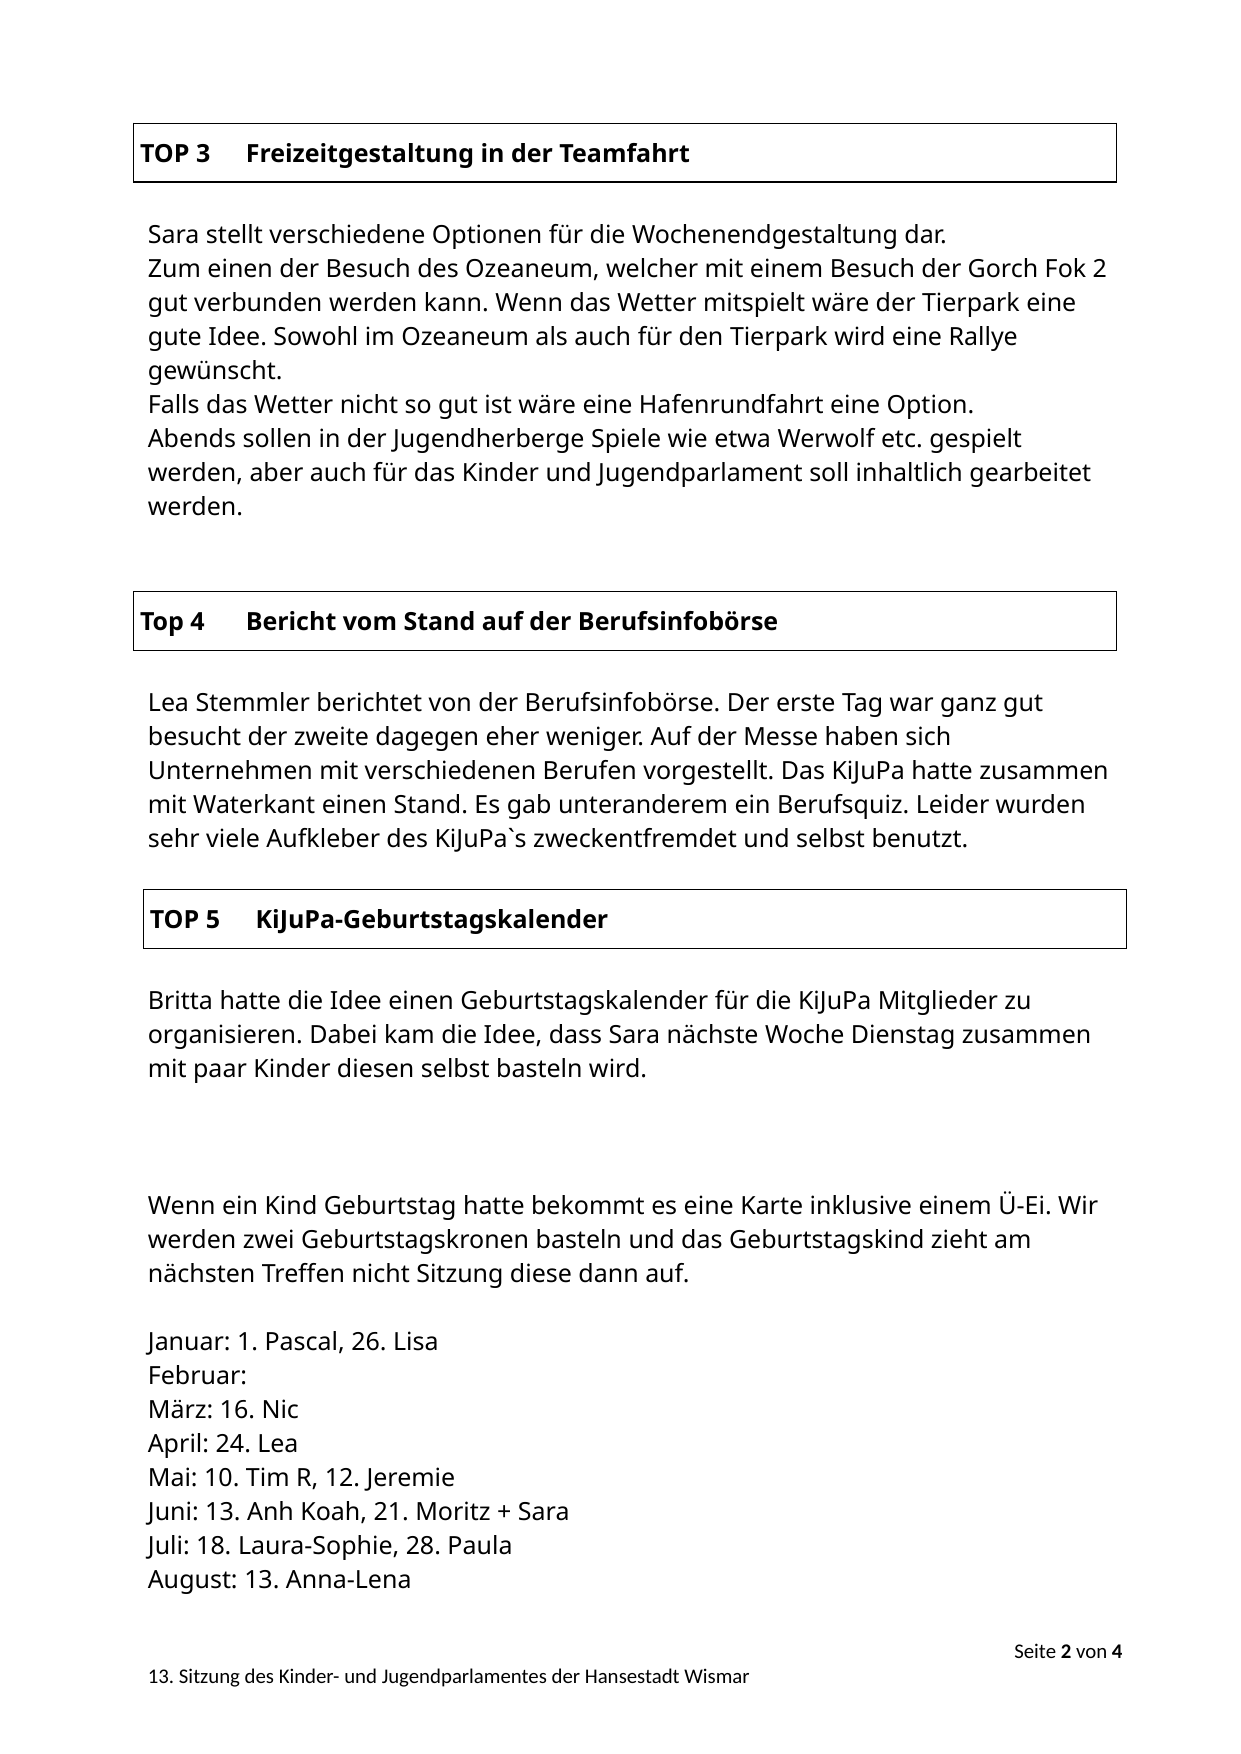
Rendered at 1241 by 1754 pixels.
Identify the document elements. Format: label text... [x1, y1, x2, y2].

text April: 24. Lea [148, 1426, 1122, 1460]
table_header KiJuPa-Geburtstagskalender [254, 890, 1126, 948]
text Juni: 13. Anh Koah, 21. Moritz + Sara [148, 1494, 1122, 1528]
text Falls das Wetter nicht so gut ist wäre eine Hafenrundfahrt eine Option. [148, 387, 1122, 421]
table_header Freizeitgestaltung in der Teamfahrt [245, 124, 1116, 181]
text Januar: 1. Pascal, 26. Lisa [148, 1324, 1122, 1358]
table_header TOP 3 [134, 124, 244, 181]
text Juli: 18. Laura-Sophie, 28. Paula [148, 1528, 1122, 1562]
text Februar: [148, 1358, 1122, 1392]
text Sara stellt verschiedene Optionen für die Wochenendgestaltung dar. [148, 216, 1122, 251]
table_header TOP 5 [144, 890, 254, 948]
text Zum einen der Besuch des Ozeaneum, welcher mit einem Besuch der Gorch Fok 2 gut verbunden werden kann. Wenn das Wetter mitspielt wäre der Tierpark eine gute Idee. Sowohl im Ozeaneum als auch für den Tierpark wird eine Rallye gewünscht. [148, 251, 1122, 387]
text August: 13. Anna-Lena [148, 1562, 1122, 1596]
text März: 16. Nic [148, 1392, 1122, 1426]
text Britta hatte die Idee einen Geburtstagskalender für die KiJuPa Mitglieder zu organisieren. Dabei kam die Idee, dass Sara nächste Woche Dienstag zusammen mit paar Kinder diesen selbst basteln wird. [148, 983, 1122, 1085]
text Mai: 10. Tim R, 12. Jeremie [148, 1460, 1122, 1494]
table_header Bericht vom Stand auf der Berufsinfobörse [245, 592, 1116, 650]
text Abends sollen in der Jugendherberge Spiele wie etwa Werwolf etc. gespielt werden, aber auch für das Kinder und Jugendparlament soll inhaltlich gearbeitet werden. [148, 421, 1122, 523]
text Wenn ein Kind Geburtstag hatte bekommt es eine Karte inklusive einem Ü-Ei. Wir werden zwei Geburtstagskronen basteln und das Geburtstagskind zieht am nächsten Treffen nicht Sitzung diese dann auf. [148, 1187, 1122, 1289]
text Lea Stemmler berichtet von der Berufsinfobörse. Der erste Tag war ganz gut besucht der zweite dagegen eher weniger. Auf der Messe haben sich Unternehmen mit verschiedenen Berufen vorgestellt. Das KiJuPa hatte zusammen mit Waterkant einen Stand. Es gab unteranderem ein Berufsquiz. Leider wurden sehr viele Aufkleber des KiJuPa`s zweckentfremdet und selbst benutzt. [148, 685, 1122, 855]
table_header Top 4 [134, 592, 244, 650]
